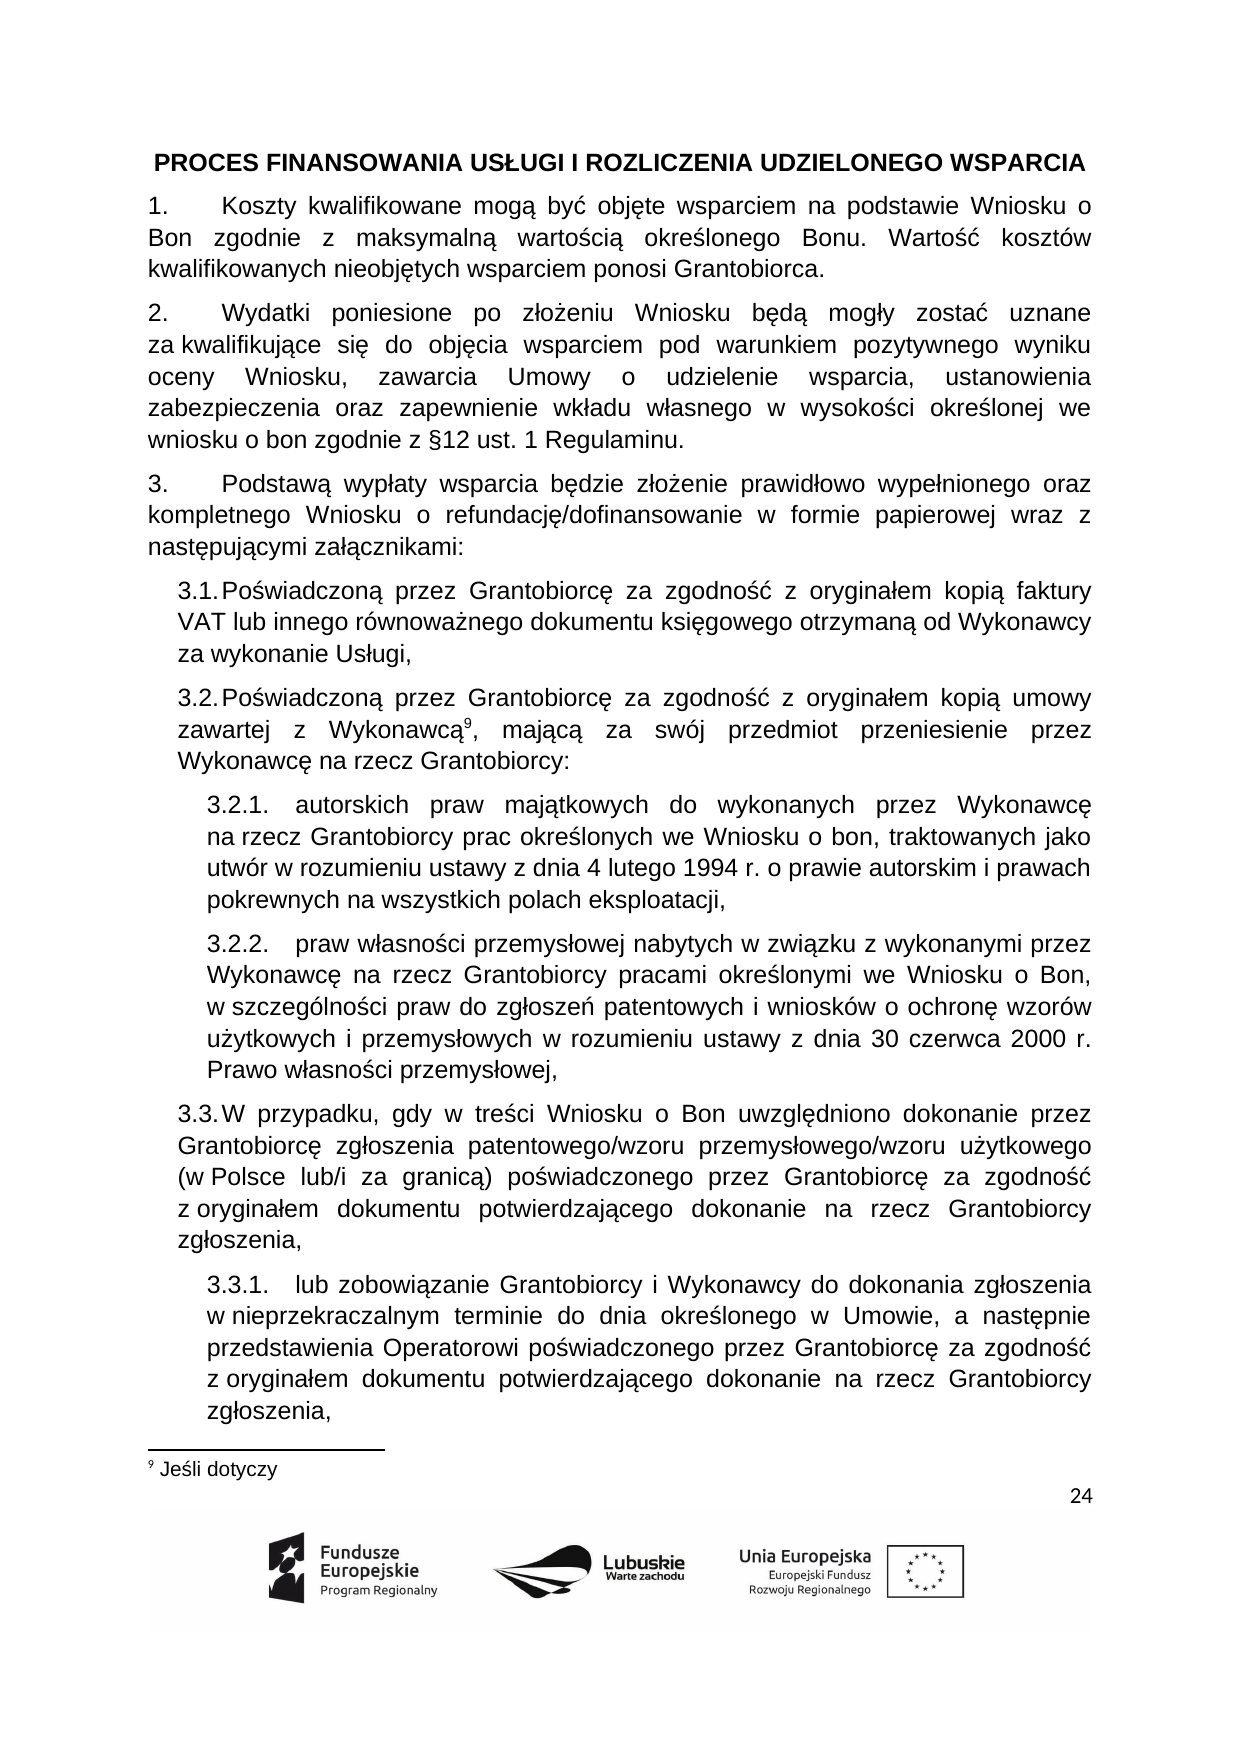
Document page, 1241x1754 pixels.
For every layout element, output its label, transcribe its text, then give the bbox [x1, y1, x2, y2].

list Koszty kwalifikowane mogą być objęte wsparciem na podstawie Wniosku o Bon zgodnie z maksymalną wartością określonego Bonu. Wartość kosztów kwalifikowanych nieobjętych wsparciem ponosi Grantobiorca. [148, 191, 1093, 283]
list Wydatki poniesione po złożeniu Wniosku będą mogły zostać uznane za kwalifikujące się do objęcia wsparciem pod warunkiem pozytywnego wyniku oceny Wniosku, zawarcia Umowy o udzielenie wsparcia, ustanowienia zabezpieczenia oraz zapewnienie wkładu własnego w wysokości określonej we wniosku o bon zgodnie z §12 ust. 1 Regulaminu. [148, 298, 1093, 453]
list praw własności przemysłowej nabytych w związku z wykonanymi przez Wykonawcę na rzecz Grantobiorcy pracami określonymi we Wniosku o Bon, w szczególności praw do zgłoszeń patentowych i wniosków o ochronę wzorów użytkowych i przemysłowych w rozumieniu ustawy z dnia 30 czerwca 2000 r. Prawo własności przemysłowej, [207, 929, 1093, 1084]
picture [147, 1509, 1093, 1633]
list Poświadczoną przez Grantobiorcę za zgodność z oryginałem kopią faktury VAT lub innego równoważnego dokumentu księgowego otrzymaną od Wykonawcy za wykonanie Usługi, [177, 576, 1093, 668]
list W przypadku, gdy w treści Wniosku o Bon uwzględniono dokonanie przez Grantobiorcę zgłoszenia patentowego/wzoru przemysłowego/wzoru użytkowego (w Polsce lub/i za granicą) poświadczonego przez Grantobiorcę za zgodność z oryginałem dokumentu potwierdzającego dokonanie na rzecz Grantobiorcy zgłoszenia, [177, 1099, 1093, 1254]
subtitle PROCES FINANSOWANIA USŁUGI I ROZLICZENIA UDZIELONEGO WSPARCIA [148, 148, 1093, 176]
list Poświadczoną przez Grantobiorcę za zgodność z oryginałem kopią umowy zawartej z Wykonawcą, mającą za swój przedmiot przeniesienie przez Wykonawcę na rzecz Grantobiorcy: [177, 683, 1093, 775]
list autorskich praw majątkowych do wykonanych przez Wykonawcę na rzecz Grantobiorcy prac określonych we Wniosku o bon, traktowanych jako utwór w rozumieniu ustawy z dnia 4 lutego 1994 r. o prawie autorskim i prawach pokrewnych na wszystkich polach eksploatacji, [207, 790, 1093, 914]
list Podstawą wypłaty wsparcia będzie złożenie prawidłowo wypełnionego oraz kompletnego Wniosku o refundację/dofinansowanie w formie papierowej wraz z następującymi załącznikami: [148, 469, 1093, 561]
list lub zobowiązanie Grantobiorcy i Wykonawcy do dokonania zgłoszenia w nieprzekraczalnym terminie do dnia określonego w Umowie, a następnie przedstawienia Operatorowi poświadczonego przez Grantobiorcę za zgodność z oryginałem dokumentu potwierdzającego dokonanie na rzecz Grantobiorcy zgłoszenia, [207, 1269, 1093, 1424]
